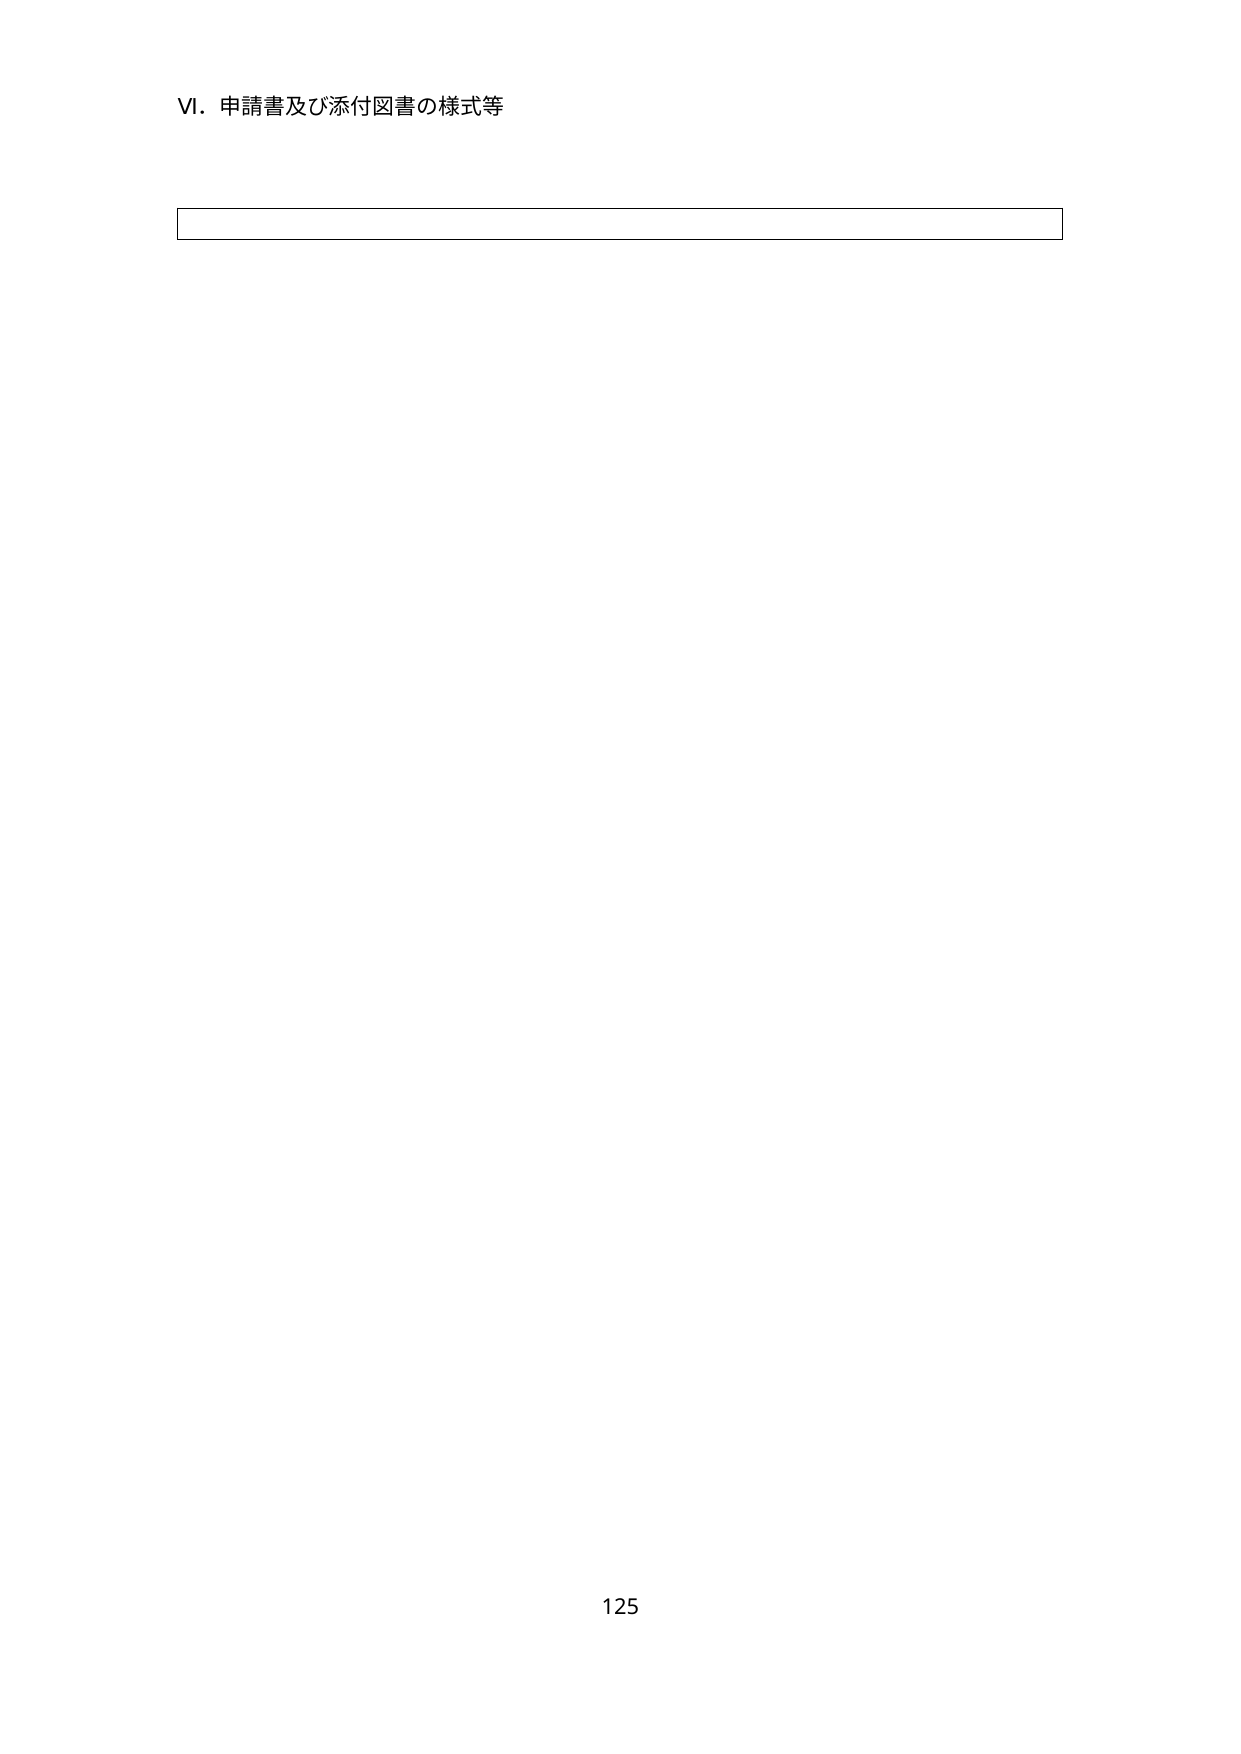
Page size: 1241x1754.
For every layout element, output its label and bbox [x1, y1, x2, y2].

table_header [178, 209, 1062, 239]
